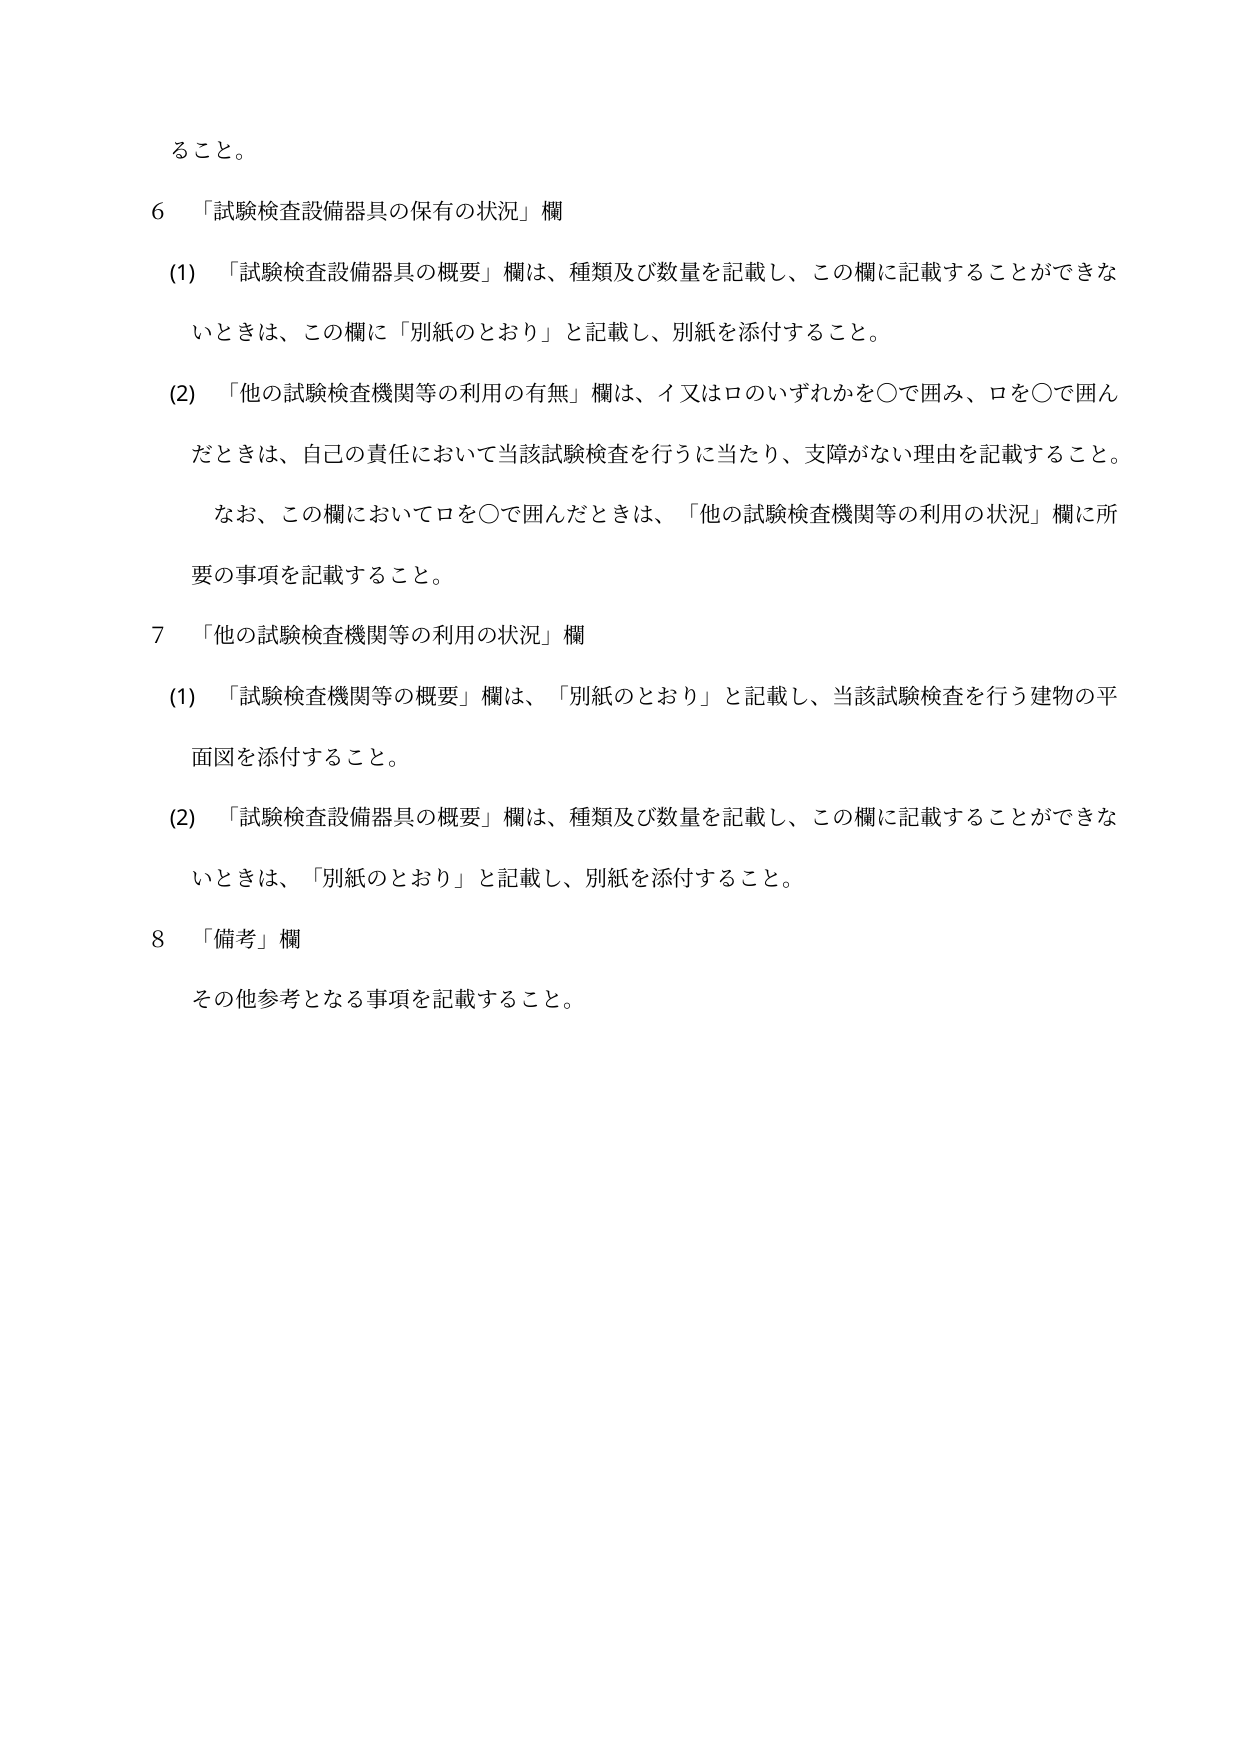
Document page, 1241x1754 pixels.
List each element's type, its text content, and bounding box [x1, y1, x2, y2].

text (1) 「試験検査機関等の概要」欄は、「別紙のとおり」と記載し、当該試験検査を行う建物の平面図を添付すること。 [169, 665, 1122, 786]
text (2) 「試験検査設備器具の概要」欄は、種類及び数量を記載し、この欄に記載することができないときは、「別紙のとおり」と記載し、別紙を添付すること。 [169, 786, 1122, 907]
text (2) 「他の試験検査機関等の利用の有無」欄は、イ又はロのいずれかを〇で囲み、ロを〇で囲んだときは、自己の責任において当該試験検査を行うに当たり、支障がない理由を記載すること。 [169, 362, 1122, 483]
text ６ 「試験検査設備器具の保有の状況」欄 [148, 180, 1122, 240]
text なお、この欄においてロを〇で囲んだときは、「他の試験検査機関等の利用の状況」欄に所要の事項を記載すること。 [191, 483, 1122, 604]
text ８ 「備考」欄 [148, 907, 1122, 968]
text その他参考となる事項を記載すること。 [148, 968, 1122, 1028]
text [169, 119, 1122, 180]
text (1) 「試験検査設備器具の概要」欄は、種類及び数量を記載し、この欄に記載することができないときは、この欄に「別紙のとおり」と記載し、別紙を添付すること。 [169, 240, 1122, 362]
text ７ 「他の試験検査機関等の利用の状況」欄 [148, 604, 1122, 665]
